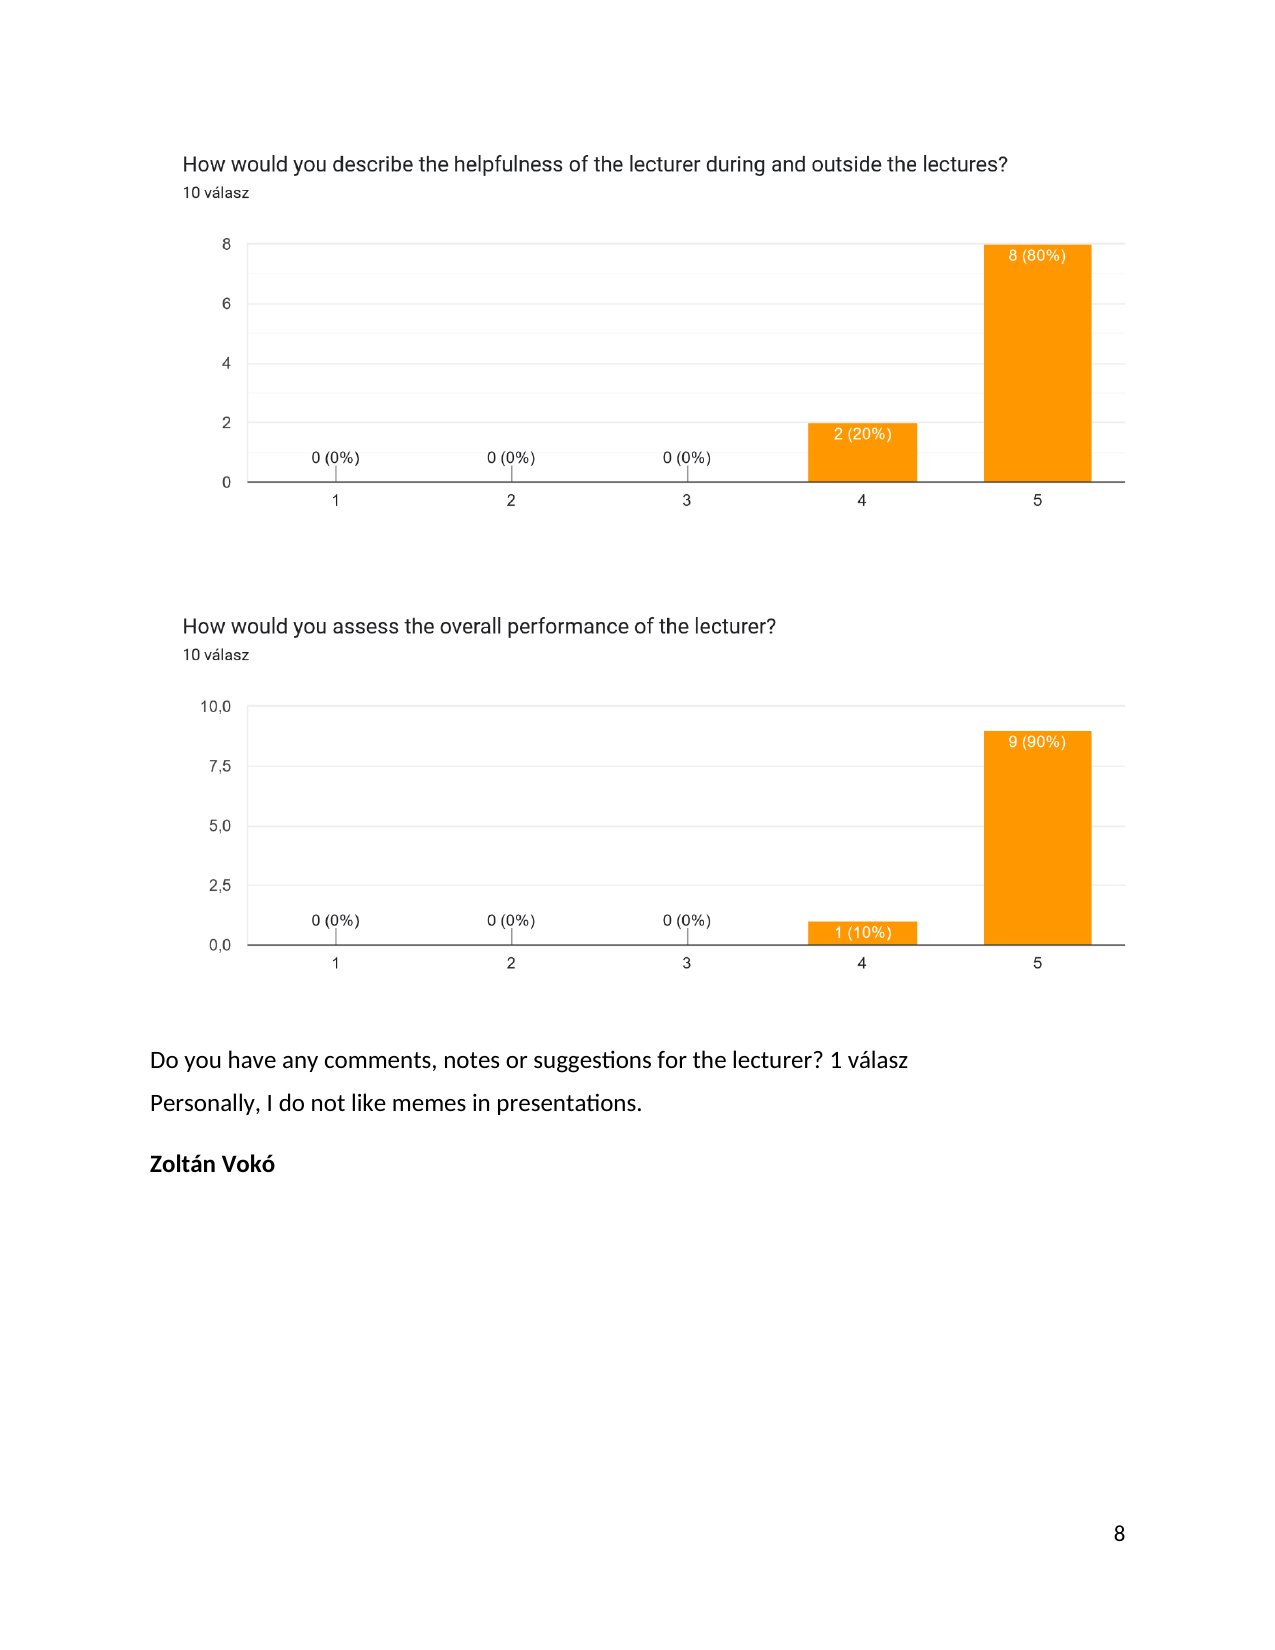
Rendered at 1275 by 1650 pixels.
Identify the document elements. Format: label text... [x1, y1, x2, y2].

picture [150, 118, 1125, 1044]
text Zoltán Vokó [150, 1148, 1125, 1178]
text Do you have any comments, notes or suggestions for the lecturer? 1 válasz [150, 1044, 1125, 1074]
text Personally, I do not like memes in presentations. [150, 1087, 1125, 1117]
